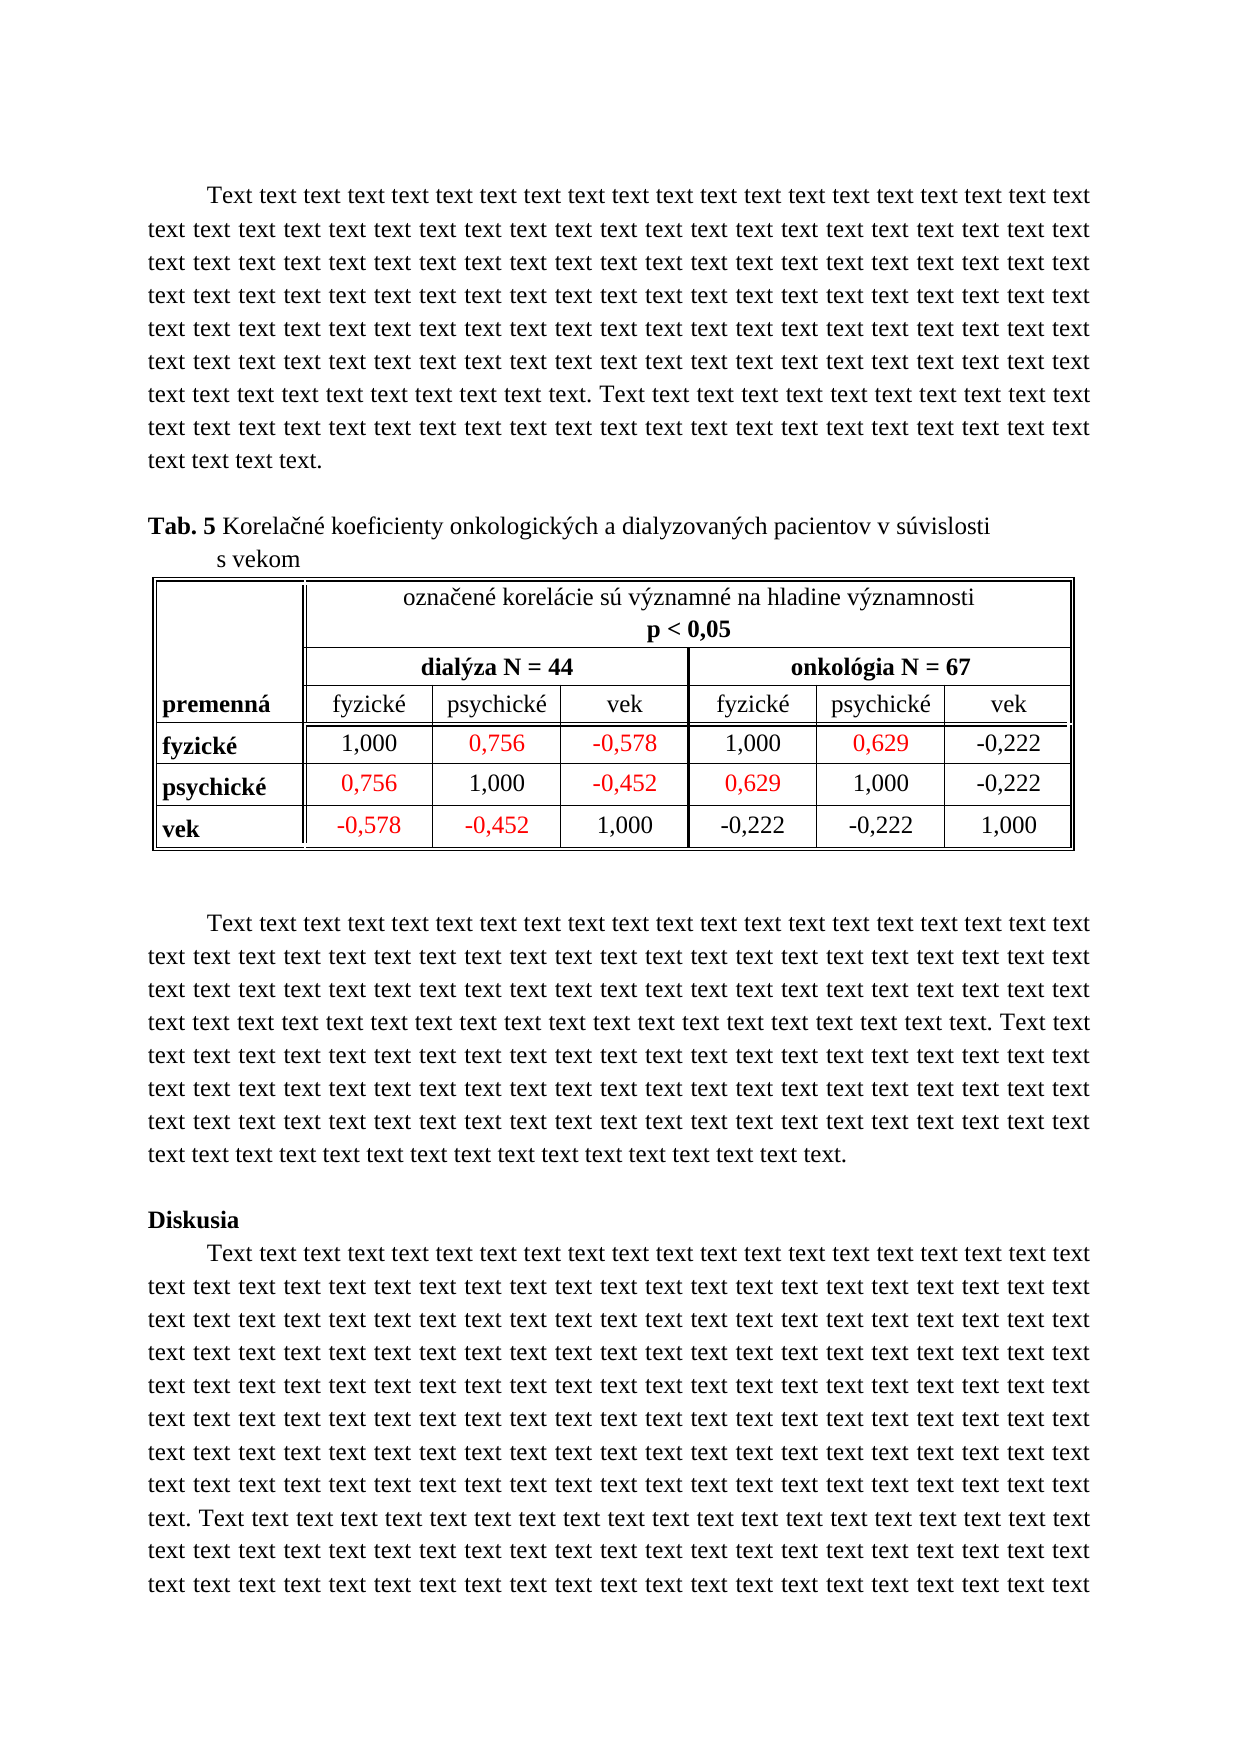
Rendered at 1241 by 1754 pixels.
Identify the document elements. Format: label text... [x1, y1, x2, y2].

table_cell onkológia N = 67 [690, 648, 1070, 684]
table_cell vek [561, 686, 687, 722]
table_cell 1,000 [433, 764, 560, 805]
table_header premenná [155, 578, 305, 722]
table_cell -0,578 [305, 806, 432, 846]
table_cell -0,222 [945, 764, 1070, 805]
table_cell -0,222 [690, 806, 816, 846]
table_header označené korelácie sú významné na hladine významnosti p < 0,05 [305, 581, 1070, 647]
table_cell -0,452 [433, 806, 560, 846]
table_cell psychické [433, 686, 560, 722]
table_cell 1,000 [690, 727, 816, 763]
table_cell 0,756 [307, 764, 432, 805]
table_cell 0,756 [433, 727, 560, 763]
text s vekom [148, 544, 1093, 573]
table_cell psychické [157, 764, 302, 805]
table_cell -0,452 [561, 764, 687, 805]
list Diskusia [148, 1205, 1093, 1234]
table_cell fyzické [690, 686, 816, 722]
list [148, 1238, 1093, 1597]
table_cell dialýza N = 44 [307, 648, 687, 684]
table_cell 0,629 [690, 764, 816, 805]
list Text text text text text text text text text text text text text text text text text text text text text text text text text text text text text text text text text text text text text text text text text text text text text text text text text text text text text text text text text text text text text text text text text text text text text text text text text text text text text text text text text. Text text text text text text text text text text text text text text text text text text text text text text text text text text text text text text text text text text text text text text text text text text text text text text text text text text text text text text text text text text text text text text text text text text text text text text text text text text text text text text text text text. [148, 908, 1093, 1168]
table_cell -0,578 [561, 727, 687, 763]
table_cell 1,000 [307, 727, 432, 763]
table_cell vek [945, 686, 1070, 722]
table_cell 1,000 [945, 806, 1070, 846]
table_cell fyzické [157, 723, 302, 763]
table_cell psychické [817, 686, 944, 722]
table_cell 0,629 [817, 727, 944, 763]
table_cell -0,222 [945, 722, 1073, 763]
text Text text text text text text text text text text text text text text text text text text text text text text text text text text text text text text text text text text text text text text text text text text text text text text text text text text text text text text text text text text text text text text text text text text text text text text text text text text text text text text text text text text text text text text text text text text text text text text text text text text text text text text text text text text text text text text text text text text text text text text text text text text text text text text text text text text text text text text text. Text text text text text text text text text text text text text text text text text text text text text text text text text text text text text text text text text text text text. [148, 181, 1093, 473]
table_cell -0,222 [817, 806, 944, 846]
table_cell fyzické [307, 686, 432, 722]
table_cell 1,000 [561, 806, 687, 846]
text Tab. 5 Korelačné koeficienty onkologických a dialyzovaných pacientov v súvislosti [148, 511, 1093, 539]
table_cell 1,000 [817, 764, 944, 805]
table_cell vek [157, 806, 305, 846]
